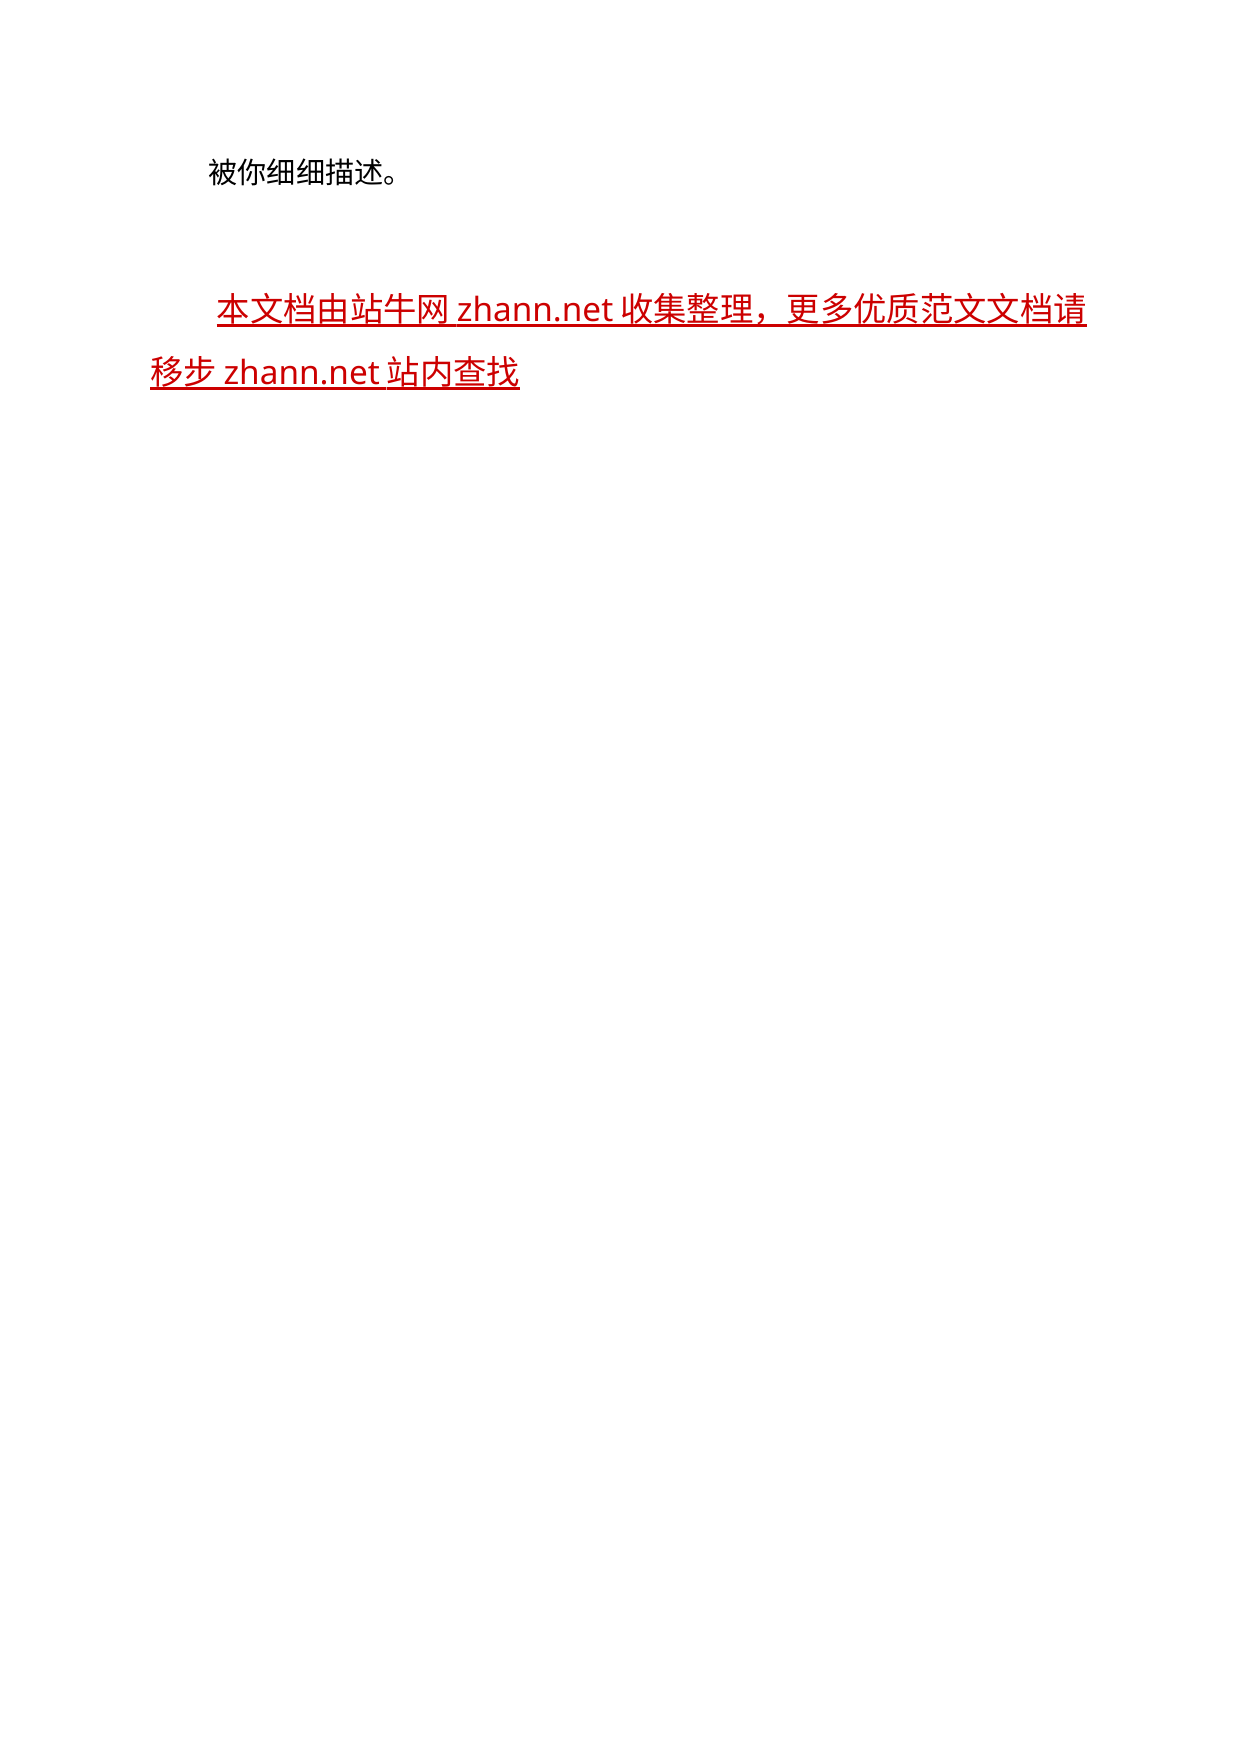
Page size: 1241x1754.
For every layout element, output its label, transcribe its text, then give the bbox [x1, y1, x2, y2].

text 本文档由站牛网zhann.net收集整理，更多优质范文文档请移步zhann.net站内查找 [150, 283, 1090, 394]
text 被你细细描述。 [150, 150, 1090, 192]
